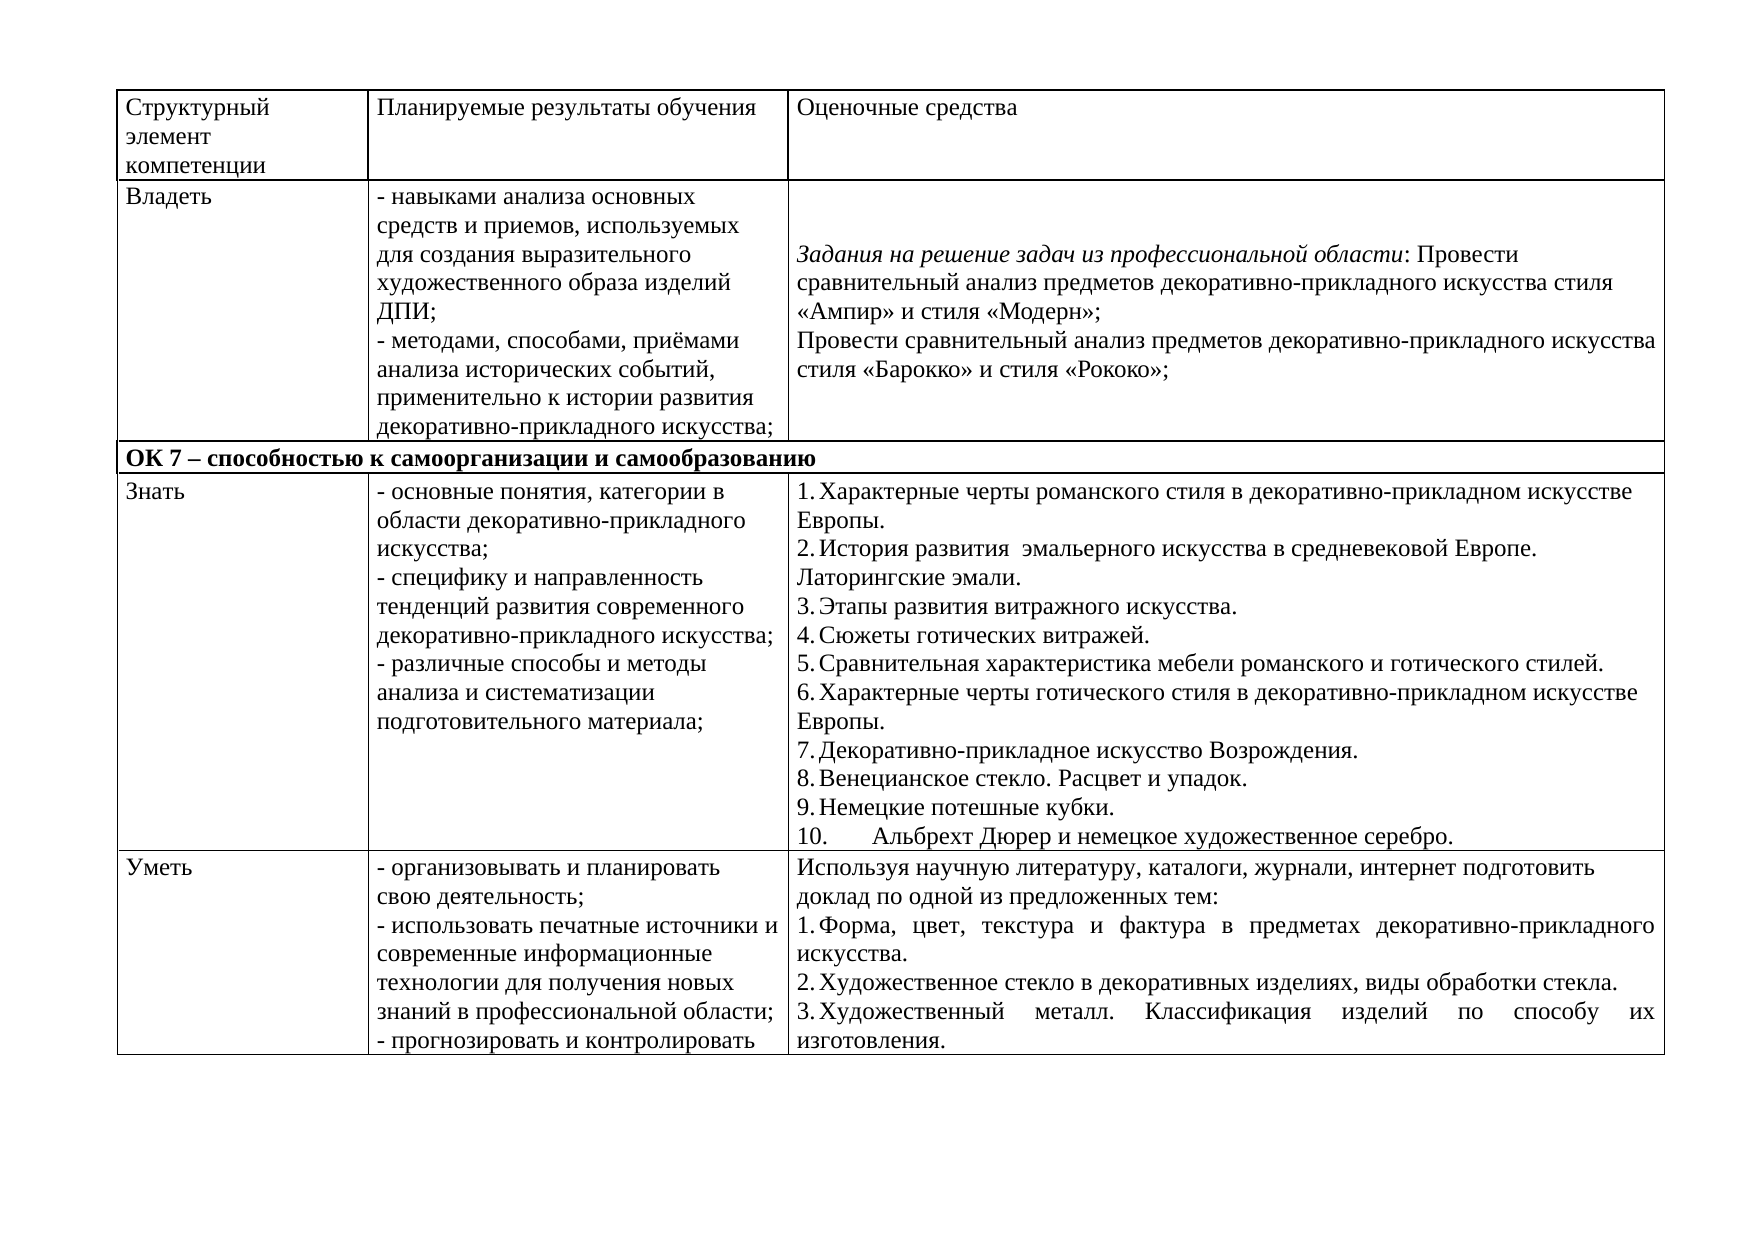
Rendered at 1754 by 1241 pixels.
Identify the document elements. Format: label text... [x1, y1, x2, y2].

table_cell ОК 7 – способностью к самоорганизации и самообразованию [118, 441, 1664, 472]
table_cell - основные понятия, категории в области декоративно-прикладного искусства; - специфику и направленность тенденций развития современного декоративно-прикладного искусства; - различные способы и методы анализа и систематизации подготовительного материала; [369, 474, 788, 850]
table_cell Уметь [118, 851, 368, 1053]
table_cell Владеть [118, 180, 368, 440]
table_cell Знать [118, 473, 368, 850]
table_header Планируемые результаты обучения [369, 91, 787, 178]
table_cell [369, 851, 788, 1053]
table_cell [789, 851, 1664, 1053]
table_header Структурный элемент компетенции [118, 91, 367, 178]
table_cell Задания на решение задач из профессиональной области: Провести сравнительный анализ предметов декоративно-прикладного искусства стиля «Ампир» и стиля «Модерн»; Провести сравнительный анализ предметов декоративно-прикладного искусства стиля «Барокко» и стиля «Рококо»; [789, 181, 1664, 440]
table_cell - навыками анализа основных средств и приемов, используемых для создания выразительного художественного образа изделий ДПИ; - методами, способами, приёмами анализа исторических событий, применительно к истории развития декоративно-прикладного искусства; [369, 181, 788, 440]
table_header Оценочные средства [789, 91, 1664, 178]
table_cell Характерные черты романского стиля в декоративно-прикладном искусстве Европы. История развития эмальерного искусства в средневековой Европе. Латорингские эмали. Этапы развития витражного искусства. Сюжеты готических витражей. Сравнительная характеристика мебели романского и готического стилей. Характерные черты готического стиля в декоративно-прикладном искусстве Европы. Декоративно-прикладное искусство Возрождения. Венецианское стекло. Расцвет и упадок. Немецкие потешные кубки. Альбрехт Дюрер и немецкое художественное серебро. [789, 474, 1664, 850]
